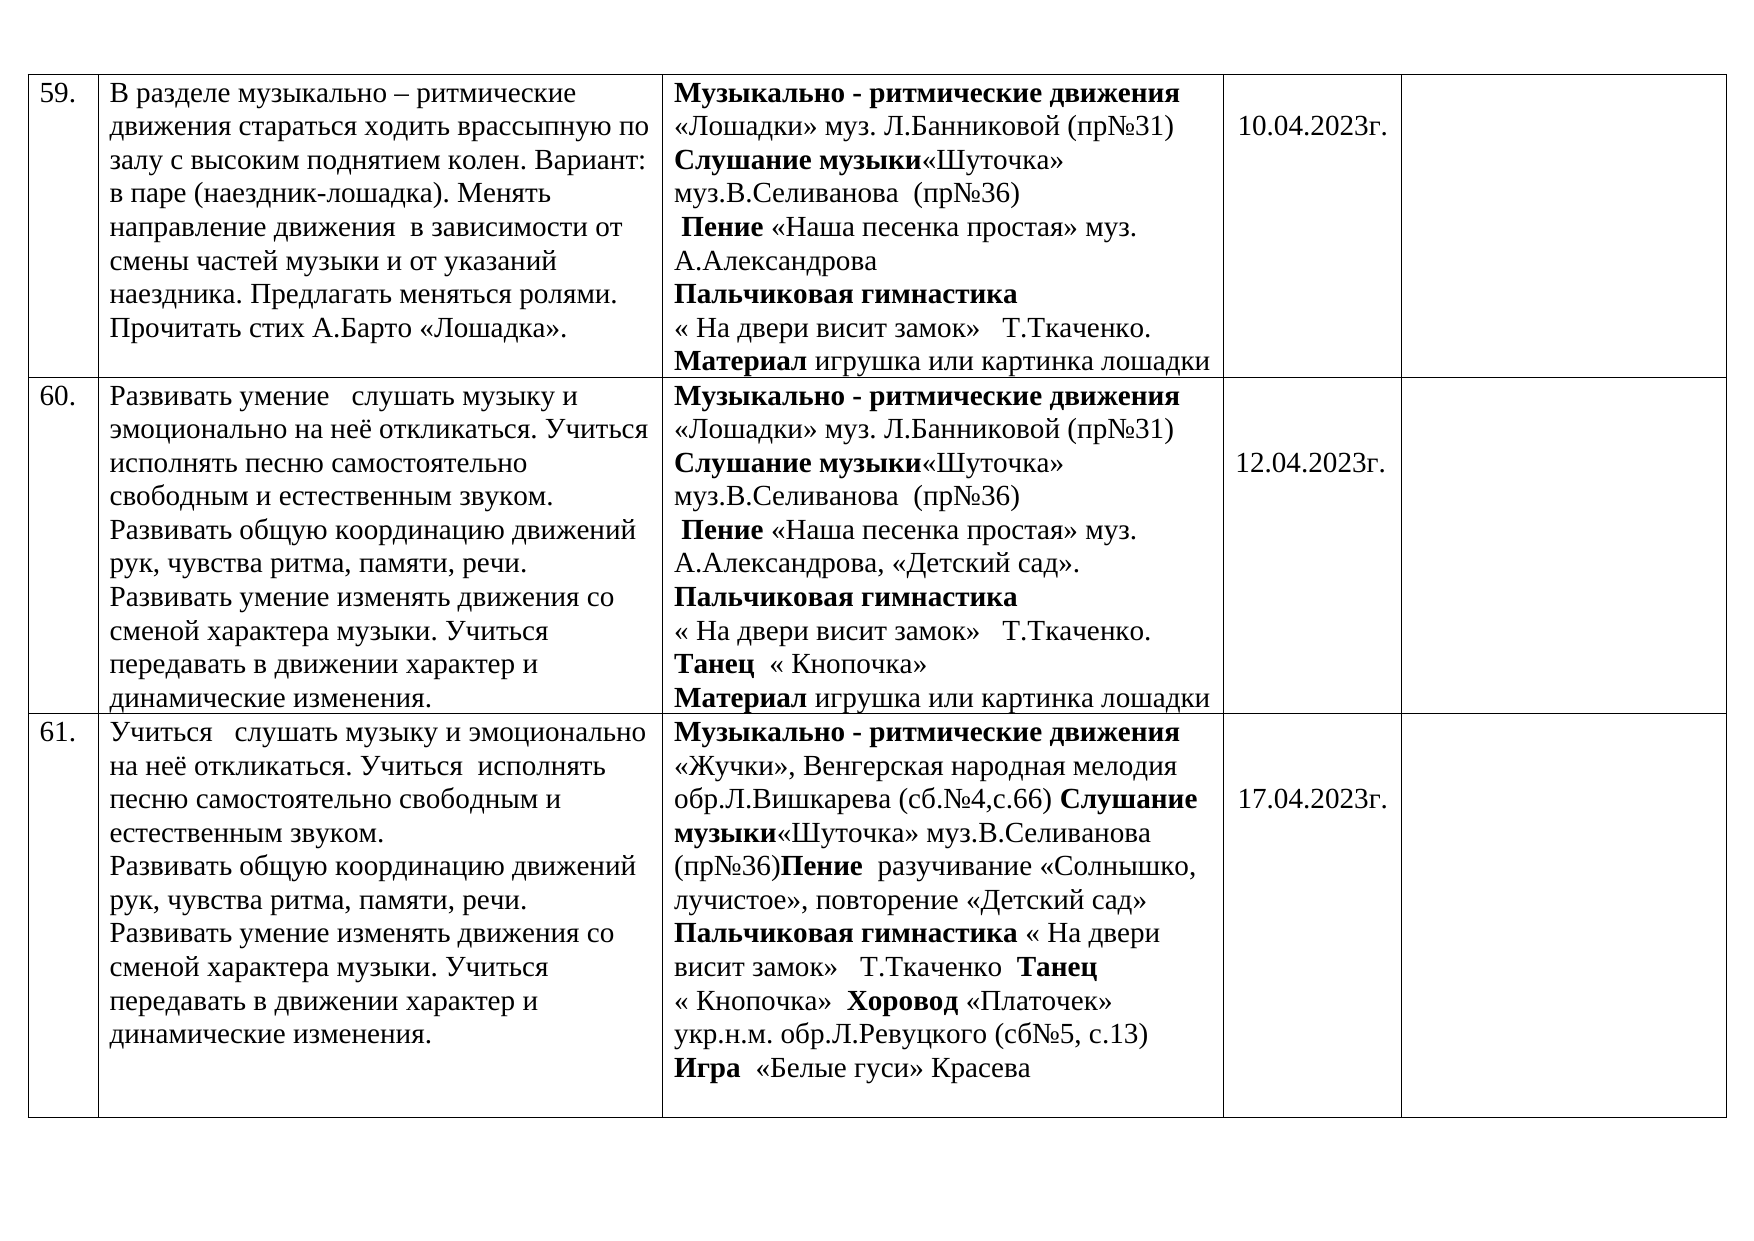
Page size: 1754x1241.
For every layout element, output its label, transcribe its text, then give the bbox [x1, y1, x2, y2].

table_cell Развивать умение слушать музыку и эмоционально на неё откликаться. Учиться исполнять песню самостоятельно свободным и естественным звуком. Развивать общую координацию движений рук, чувства ритма, памяти, речи. Развивать умение изменять движения со сменой характера музыки. Учиться передавать в движении характер и динамические изменения. [99, 378, 662, 713]
table_cell 10.04.2023г. [1224, 75, 1401, 377]
table_cell [1402, 714, 1726, 1117]
table_cell [1402, 378, 1726, 713]
table_cell Учиться слушать музыку и эмоционально на неё откликаться. Учиться исполнять песню самостоятельно свободным и естественным звуком. Развивать общую координацию движений рук, чувства ритма, памяти, речи. Развивать умение изменять движения со сменой характера музыки. Учиться передавать в движении характер и динамические изменения. [99, 714, 662, 1117]
table_cell 60. [29, 378, 98, 713]
table_cell Музыкально - ритмические движения «Лошадки» муз. Л.Банниковой (пр№31) Слушание музыки«Шуточка» муз.В.Селиванова (пр№36) Пение «Наша песенка простая» муз. А.Александрова, «Детский сад». Пальчиковая гимнастика « На двери висит замок» Т.Ткаченко. Танец « Кнопочка» Материал игрушка или картинка лошадки [663, 378, 1223, 713]
table_cell 59. [29, 75, 98, 377]
table_cell В разделе музыкально – ритмические движения стараться ходить врассыпную по залу с высоким поднятием колен. Вариант: в паре (наездник-лошадка). Менять направление движения в зависимости от смены частей музыки и от указаний наездника. Предлагать меняться ролями. Прочитать стих А.Барто «Лошадка». [99, 75, 662, 377]
table_cell Музыкально - ритмические движения «Лошадки» муз. Л.Банниковой (пр№31) Слушание музыки«Шуточка» муз.В.Селиванова (пр№36) Пение «Наша песенка простая» муз. А.Александрова Пальчиковая гимнастика « На двери висит замок» Т.Ткаченко. Материал игрушка или картинка лошадки [663, 75, 1223, 377]
table_cell 12.04.2023г. [1224, 378, 1401, 713]
table_cell Музыкально - ритмические движения «Жучки», Венгерская народная мелодия обр.Л.Вишкарева (сб.№4,с.66) Слушание музыки«Шуточка» муз.В.Селиванова (пр№36)Пение разучивание «Солнышко, лучистое», повторение «Детский сад» Пальчиковая гимнастика « На двери висит замок» Т.Ткаченко Танец « Кнопочка» Хоровод «Платочек» укр.н.м. обр.Л.Ревуцкого (сб№5, с.13) Игра «Белые гуси» Красева [663, 714, 1223, 1117]
table_cell [1402, 75, 1726, 377]
table_cell 17.04.2023г. [1224, 714, 1401, 1117]
table_cell 61. [29, 714, 98, 1117]
